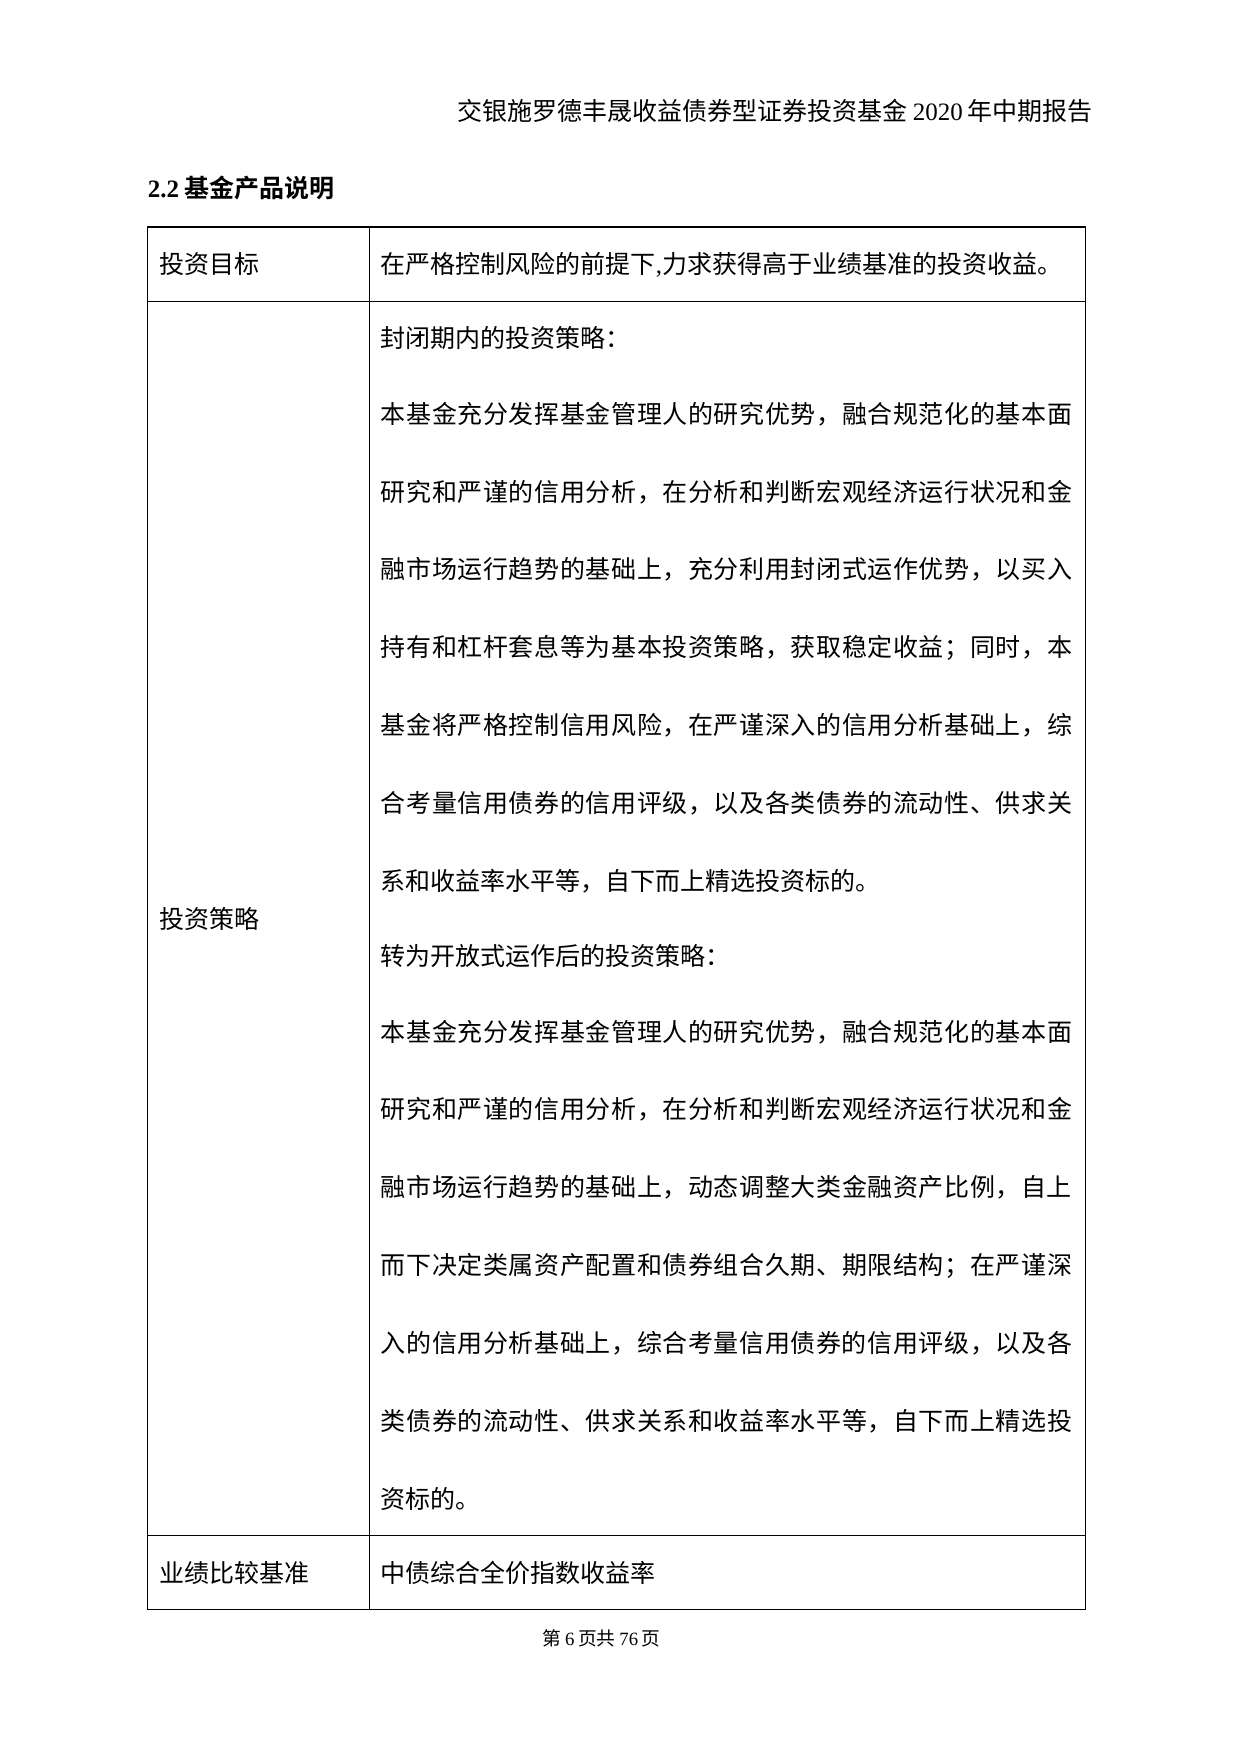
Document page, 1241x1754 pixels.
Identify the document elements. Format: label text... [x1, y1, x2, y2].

subtitle 2.2基金产品说明 [148, 154, 1092, 219]
table_cell 中债综合全价指数收益率 [370, 1536, 1085, 1609]
table_header 在严格控制风险的前提下,力求获得高于业绩基准的投资收益。 [370, 228, 1085, 301]
table_cell 封闭期内的投资策略： 本基金充分发挥基金管理人的研究优势，融合规范化的基本面研究和严谨的信用分析，在分析和判断宏观经济运行状况和金融市场运行趋势的基础上，充分利用封闭式运作优势，以买入持有和杠杆套息等为基本投资策略，获取稳定收益；同时，本基金将严格控制信用风险，在严谨深入的信用分析基础上，综合考量信用债券的信用评级，以及各类债券的流动性、供求关系和收益率水平等，自下而上精选投资标的。 转为开放式运作后的投资策略： 本基金充分发挥基金管理人的研究优势，融合规范化的基本面研究和严谨的信用分析，在分析和判断宏观经济运行状况和金融市场运行趋势的基础上，动态调整大类金融资产比例，自上而下决定类属资产配置和债券组合久期、期限结构；在严谨深入的信用分析基础上，综合考量信用债券的信用评级，以及各类债券的流动性、供求关系和收益率水平等，自下而上精选投资标的。 [370, 302, 1085, 1535]
table_cell 投资策略 [148, 302, 369, 1535]
table_cell 业绩比较基准 [148, 1536, 369, 1609]
table_header 投资目标 [148, 228, 369, 301]
